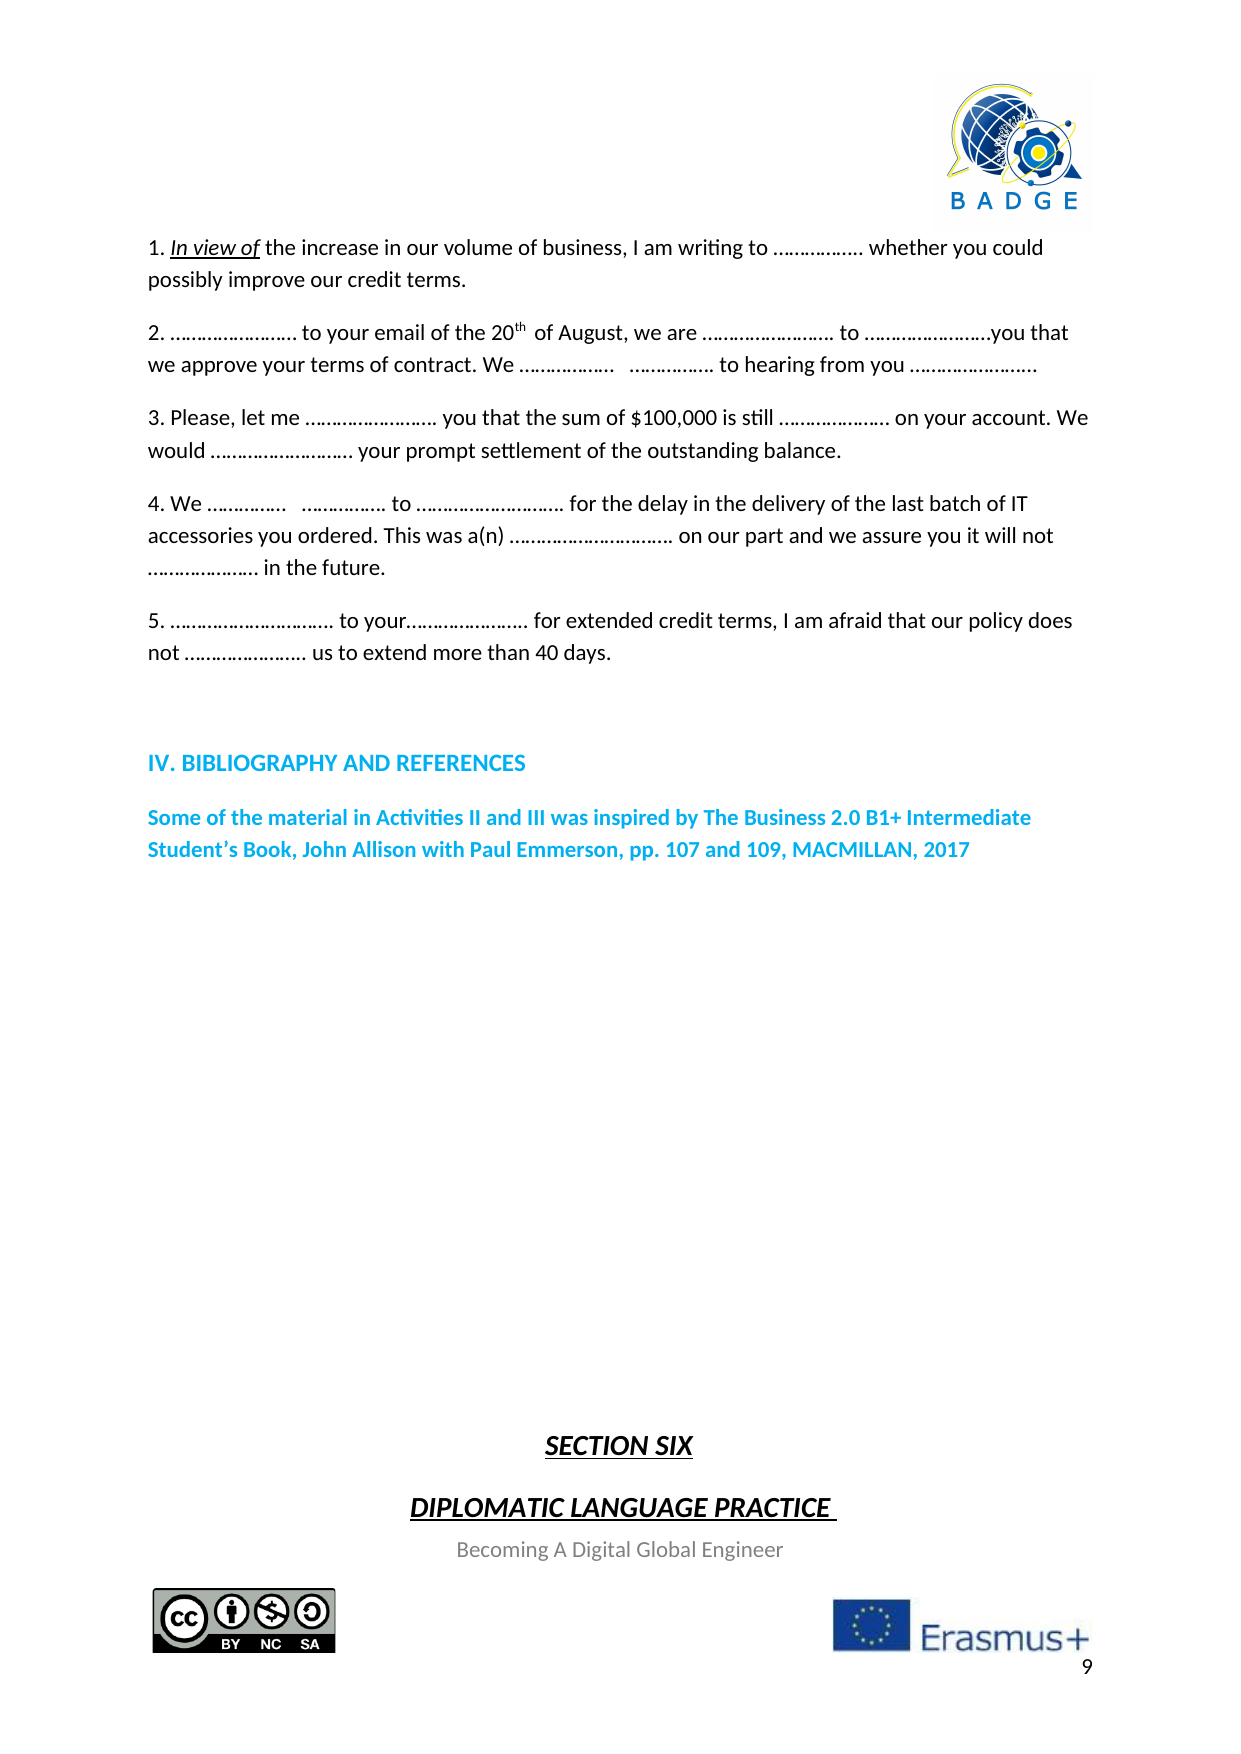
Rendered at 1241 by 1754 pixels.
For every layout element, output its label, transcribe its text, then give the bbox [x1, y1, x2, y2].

text SECTION SIX [148, 1427, 1093, 1463]
text 4. We …………… ……………. to ………………………. for the delay in the delivery of the last batch of IT accessories you ordered. This was a(n) …………………………. on our part and we assure you it will not ………………… in the future. [148, 489, 1093, 581]
picture [832, 1597, 1093, 1653]
text IV. BIBLIOGRAPHY AND REFERENCES [148, 747, 1093, 778]
picture [152, 1588, 336, 1653]
text 5. …………………………. to your………………….. for extended credit terms, I am afraid that our policy does not ………………….. us to extend more than 40 days. [148, 606, 1093, 666]
picture [933, 73, 1093, 234]
text 1. In view of the increase in our volume of business, I am writing to …………….. whether you could possibly improve our credit terms. [148, 233, 1093, 293]
text DIPLOMATIC LANGUAGE PRACTICE [148, 1489, 1093, 1524]
text 3. Please, let me ……………………. you that the sum of $100,000 is still ………………… on your account. We would ……………………… your prompt settlement of the outstanding balance. [148, 403, 1093, 464]
text 2. …………………… to your email of the 20th of August, we are ……………………. to ……………………you that we approve your terms of contract. We ……………… ……………. to hearing from you …………………... [148, 318, 1093, 378]
text Some of the material in Activities II and III was inspired by The Business 2.0 B1+ Intermediate Student’s Book, John Allison with Paul Emmerson, pp. 107 and 109, MACMILLAN, 2017 [148, 803, 1093, 863]
